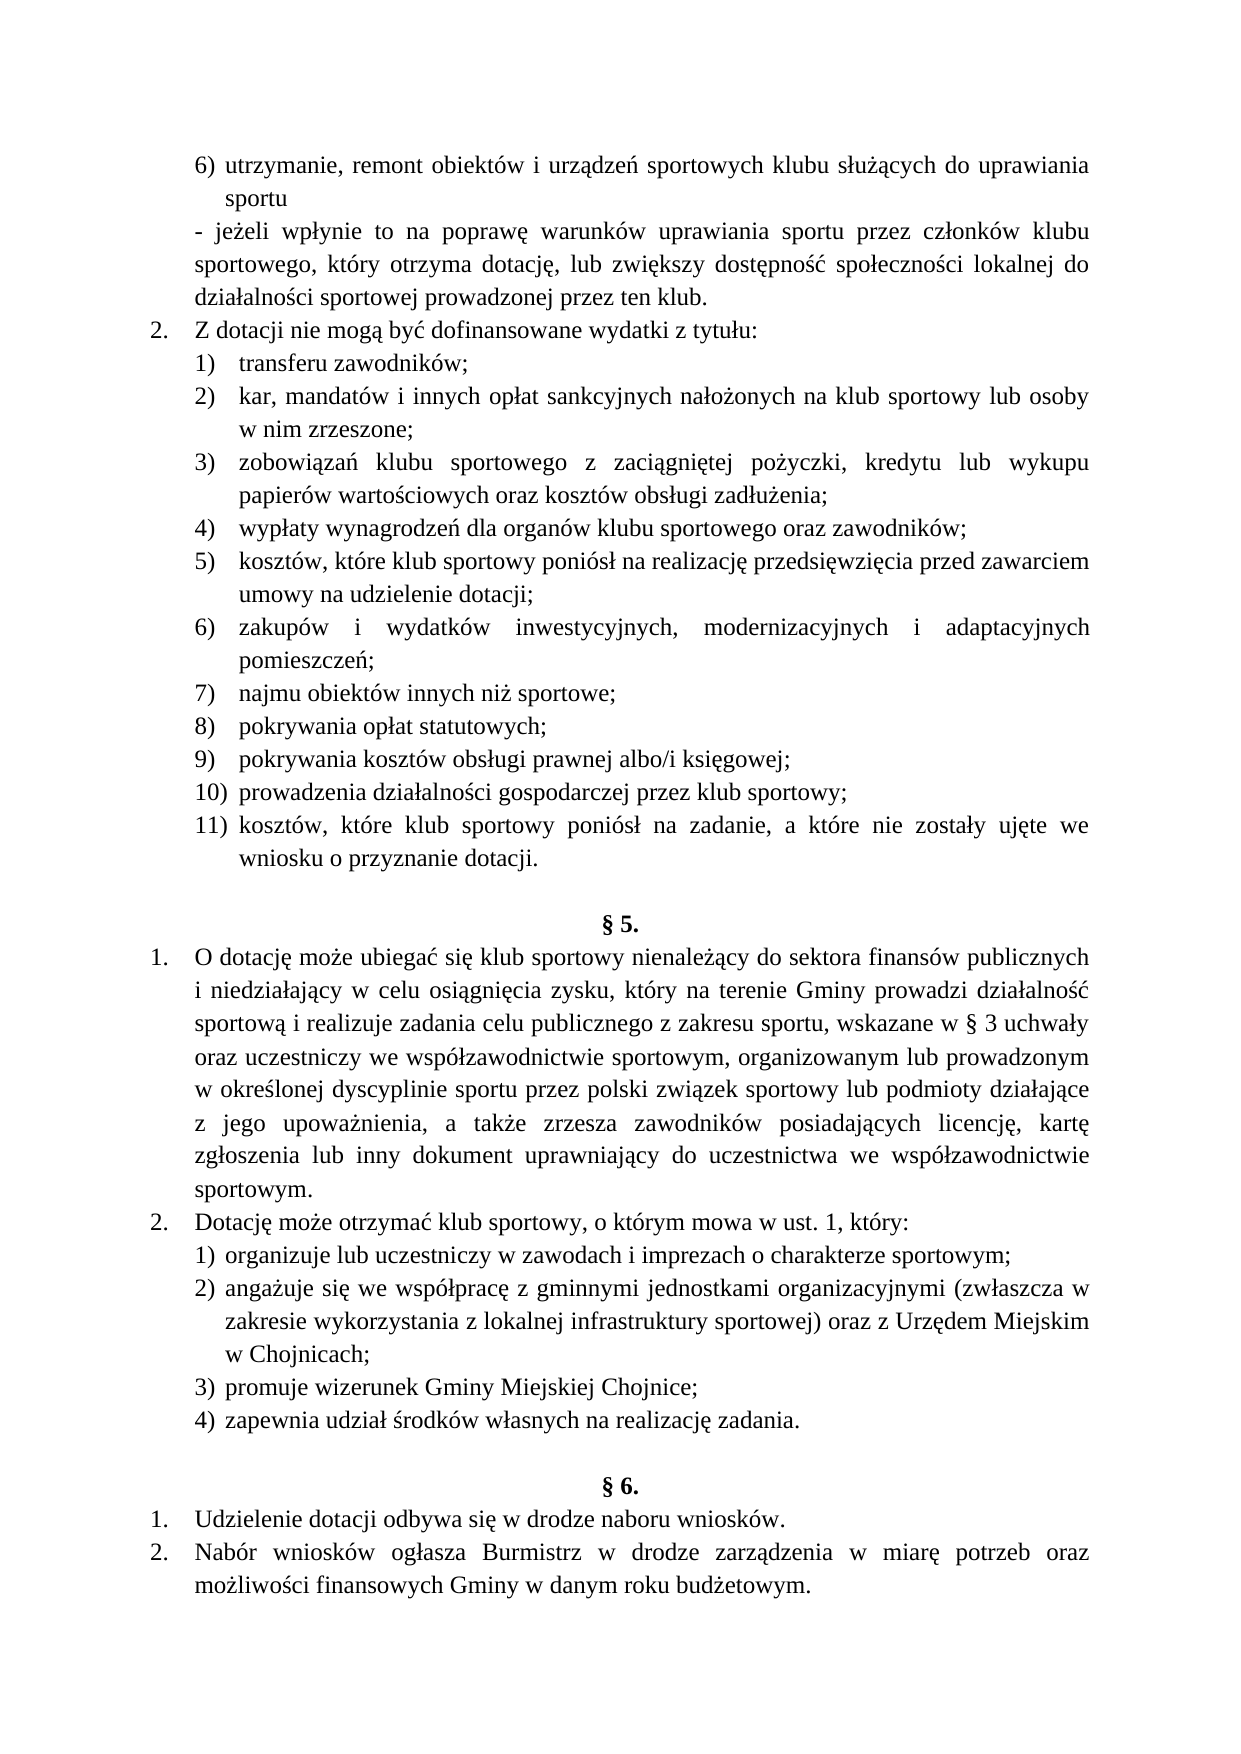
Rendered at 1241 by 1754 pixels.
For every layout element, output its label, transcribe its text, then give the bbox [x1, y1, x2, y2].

list zobowiązań klubu sportowego z zaciągniętej pożyczki, kredytu lub wykupu papierów wartościowych oraz kosztów obsługi zadłużenia; [194, 447, 1090, 509]
list zapewnia udział środków własnych na realizację zadania. [194, 1405, 1090, 1433]
list najmu obiektów innych niż sportowe; [194, 678, 1090, 707]
list zakupów i wydatków inwestycyjnych, modernizacyjnych i adaptacyjnych pomieszczeń; [194, 612, 1090, 674]
list organizuje lub uczestniczy w zawodach i imprezach o charakterze sportowym; [194, 1240, 1090, 1268]
list kosztów, które klub sportowy poniósł na realizację przedsięwzięcia przed zawarciem umowy na udzielenie dotacji; [194, 546, 1090, 608]
list transferu zawodników; [194, 348, 1090, 377]
list prowadzenia działalności gospodarczej przez klub sportowy; [194, 777, 1090, 806]
list Udzielenie dotacji odbywa się w drodze naboru wniosków. [150, 1504, 1090, 1533]
list O dotację może ubiegać się klub sportowy nienależący do sektora finansów publicznych i niedziałający w celu osiągnięcia zysku, który na terenie Gminy prowadzi działalność sportową i realizuje zadania celu publicznego z zakresu sportu, wskazane w § 3 uchwały oraz uczestniczy we współzawodnictwie sportowym, organizowanym lub prowadzonym w określonej dyscyplinie sportu przez polski związek sportowy lub podmioty działające z jego upoważnienia, a także zrzesza zawodników posiadających licencję, kartę zgłoszenia lub inny dokument uprawniający do uczestnictwa we współzawodnictwie sportowym. [150, 942, 1090, 1202]
list angażuje się we współpracę z gminnymi jednostkami organizacyjnymi (zwłaszcza w zakresie wykorzystania z lokalnej infrastruktury sportowej) oraz z Urzędem Miejskim w Chojnicach; [194, 1273, 1090, 1367]
list wypłaty wynagrodzeń dla organów klubu sportowego oraz zawodników; [194, 513, 1090, 542]
text § 5. [150, 909, 1090, 938]
list pokrywania opłat statutowych; [194, 711, 1090, 740]
list promuje wizerunek Gminy Miejskiej Chojnice; [194, 1372, 1090, 1401]
list pokrywania kosztów obsługi prawnej albo/i księgowej; [194, 744, 1090, 773]
list Z dotacji nie mogą być dofinansowane wydatki z tytułu: [150, 315, 1090, 344]
text § 6. [150, 1471, 1090, 1499]
list Dotację może otrzymać klub sportowy, o którym mowa w ust. 1, który: [150, 1207, 1090, 1235]
list kosztów, które klub sportowy poniósł na zadanie, a które nie zostały ujęte we wniosku o przyznanie dotacji. [194, 810, 1090, 872]
list utrzymanie, remont obiektów i urządzeń sportowych klubu służących do uprawiania sportu [194, 150, 1090, 212]
list Nabór wniosków ogłasza Burmistrz w drodze zarządzenia w miarę potrzeb oraz możliwości finansowych Gminy w danym roku budżetowym. [150, 1537, 1090, 1599]
list - jeżeli wpłynie to na poprawę warunków uprawiania sportu przez członków klubu sportowego, który otrzyma dotację, lub zwiększy dostępność społeczności lokalnej do działalności sportowej prowadzonej przez ten klub. [194, 216, 1090, 311]
list kar, mandatów i innych opłat sankcyjnych nałożonych na klub sportowy lub osoby w nim zrzeszone; [194, 381, 1090, 443]
